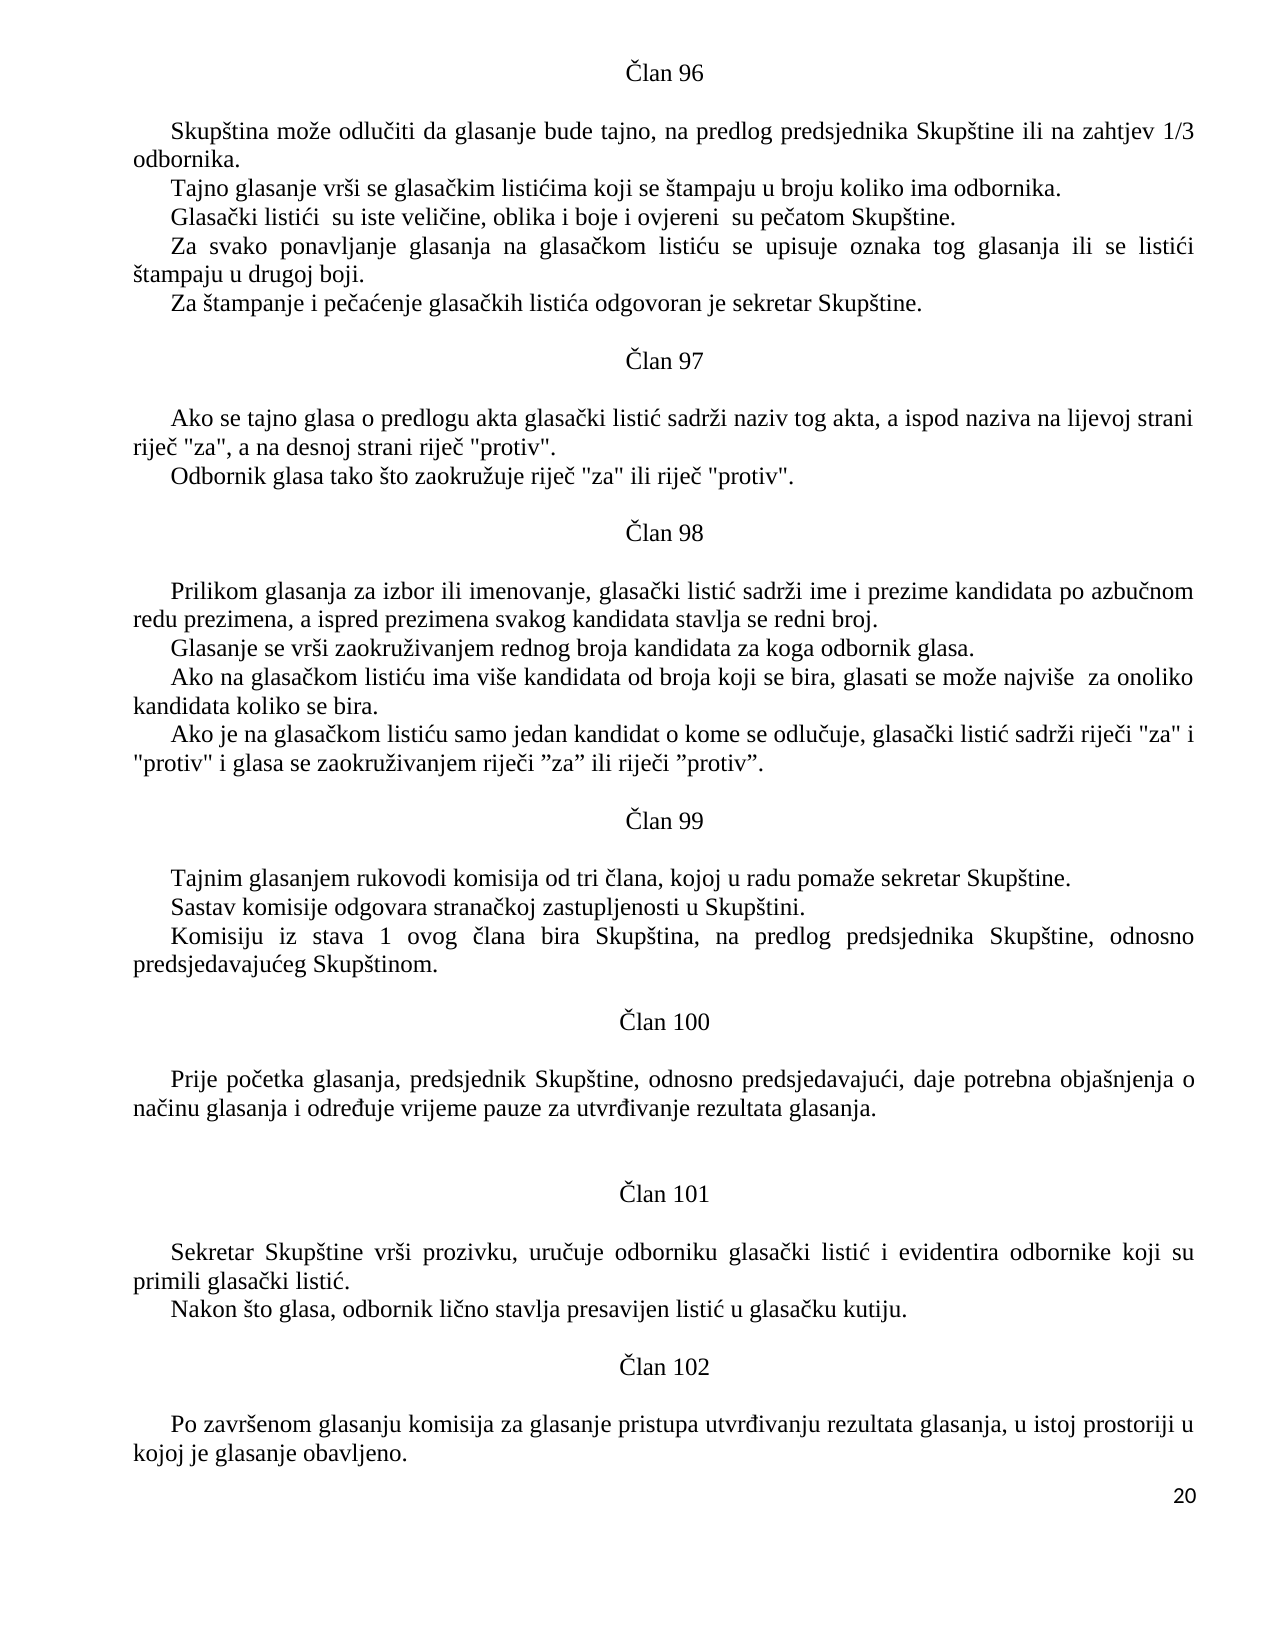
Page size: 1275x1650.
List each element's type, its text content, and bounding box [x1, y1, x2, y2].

text Prije početka glasanja, predsjednik Skupštine, odnosno predsjedavajući, daje potrebna objašnjenja o načinu glasanja i određuje vrijeme pauze za utvrđivanje rezultata glasanja. [133, 1064, 1196, 1122]
text Komisiju iz stava 1 ovog člana bira Skupština, na predlog predsjednika Skupštine, odnosno predsjedavajućeg Skupštinom. [133, 921, 1196, 978]
text Član 97 [133, 346, 1196, 374]
text Sastav komisije odgovara stranačkoj zastupljenosti u Skupštini. [133, 892, 1196, 921]
text Ako je na glasačkom listiću samo jedan kandidat o kome se odlučuje, glasački listić sadrži riječi "za" i "protiv" i glasa se zaokruživanjem riječi ”za” ili riječi ”protiv”. [133, 719, 1196, 777]
text Ako se tajno glasa o predlogu akta glasački listić sadrži naziv tog akta, a ispod naziva na lijevoj strani riječ "za", a na desnoj strani riječ "protiv". [133, 403, 1196, 461]
text Za štampanje i pečaćenje glasačkih listića odgovoran je sekretar Skupštine. [133, 288, 1196, 317]
text Glasački listići su iste veličine, oblika i boje i ovjereni su pečatom Skupštine. [133, 202, 1196, 231]
text Odbornik glasa tako što zaokružuje riječ "za" ili riječ "protiv". [133, 461, 1196, 489]
text Tajno glasanje vrši se glasačkim listićima koji se štampaju u broju koliko ima odbornika. [133, 173, 1196, 202]
text Ako na glasačkom listiću ima više kandidata od broja koji se bira, glasati se može najviše za onoliko kandidata koliko se bira. [133, 662, 1196, 719]
text Član 100 [133, 1007, 1196, 1036]
text Po završenom glasanju komisija za glasanje pristupa utvrđivanju rezultata glasanja, u istoj prostoriji u kojoj je glasanje obavljeno. [133, 1409, 1196, 1467]
text Član 96 [133, 58, 1196, 87]
text Za svako ponavljanje glasanja na glasačkom listiću se upisuje oznaka tog glasanja ili se listići štampaju u drugoj boji. [133, 231, 1196, 288]
text Glasanje se vrši zaokruživanjem rednog broja kandidata za koga odbornik glasa. [133, 633, 1196, 662]
text Prilikom glasanja za izbor ili imenovanje, glasački listić sadrži ime i prezime kandidata po azbučnom redu prezimena, a ispred prezimena svakog kandidata stavlja se redni broj. [133, 576, 1196, 633]
text Tajnim glasanjem rukovodi komisija od tri člana, kojoj u radu pomaže sekretar Skupštine. [133, 863, 1196, 892]
text Član 99 [133, 806, 1196, 834]
text Član 102 [133, 1352, 1196, 1381]
text Skupština može odlučiti da glasanje bude tajno, na predlog predsjednika Skupštine ili na zahtjev 1/3 odbornika. [133, 116, 1196, 173]
text Nakon što glasa, odbornik lično stavlja presavijen listić u glasačku kutiju. [133, 1294, 1196, 1323]
text Član 98 [133, 518, 1196, 547]
text Član 101 [133, 1179, 1196, 1208]
text Sekretar Skupštine vrši prozivku, uručuje odborniku glasački listić i evidentira odbornike koji su primili glasački listić. [133, 1237, 1196, 1294]
